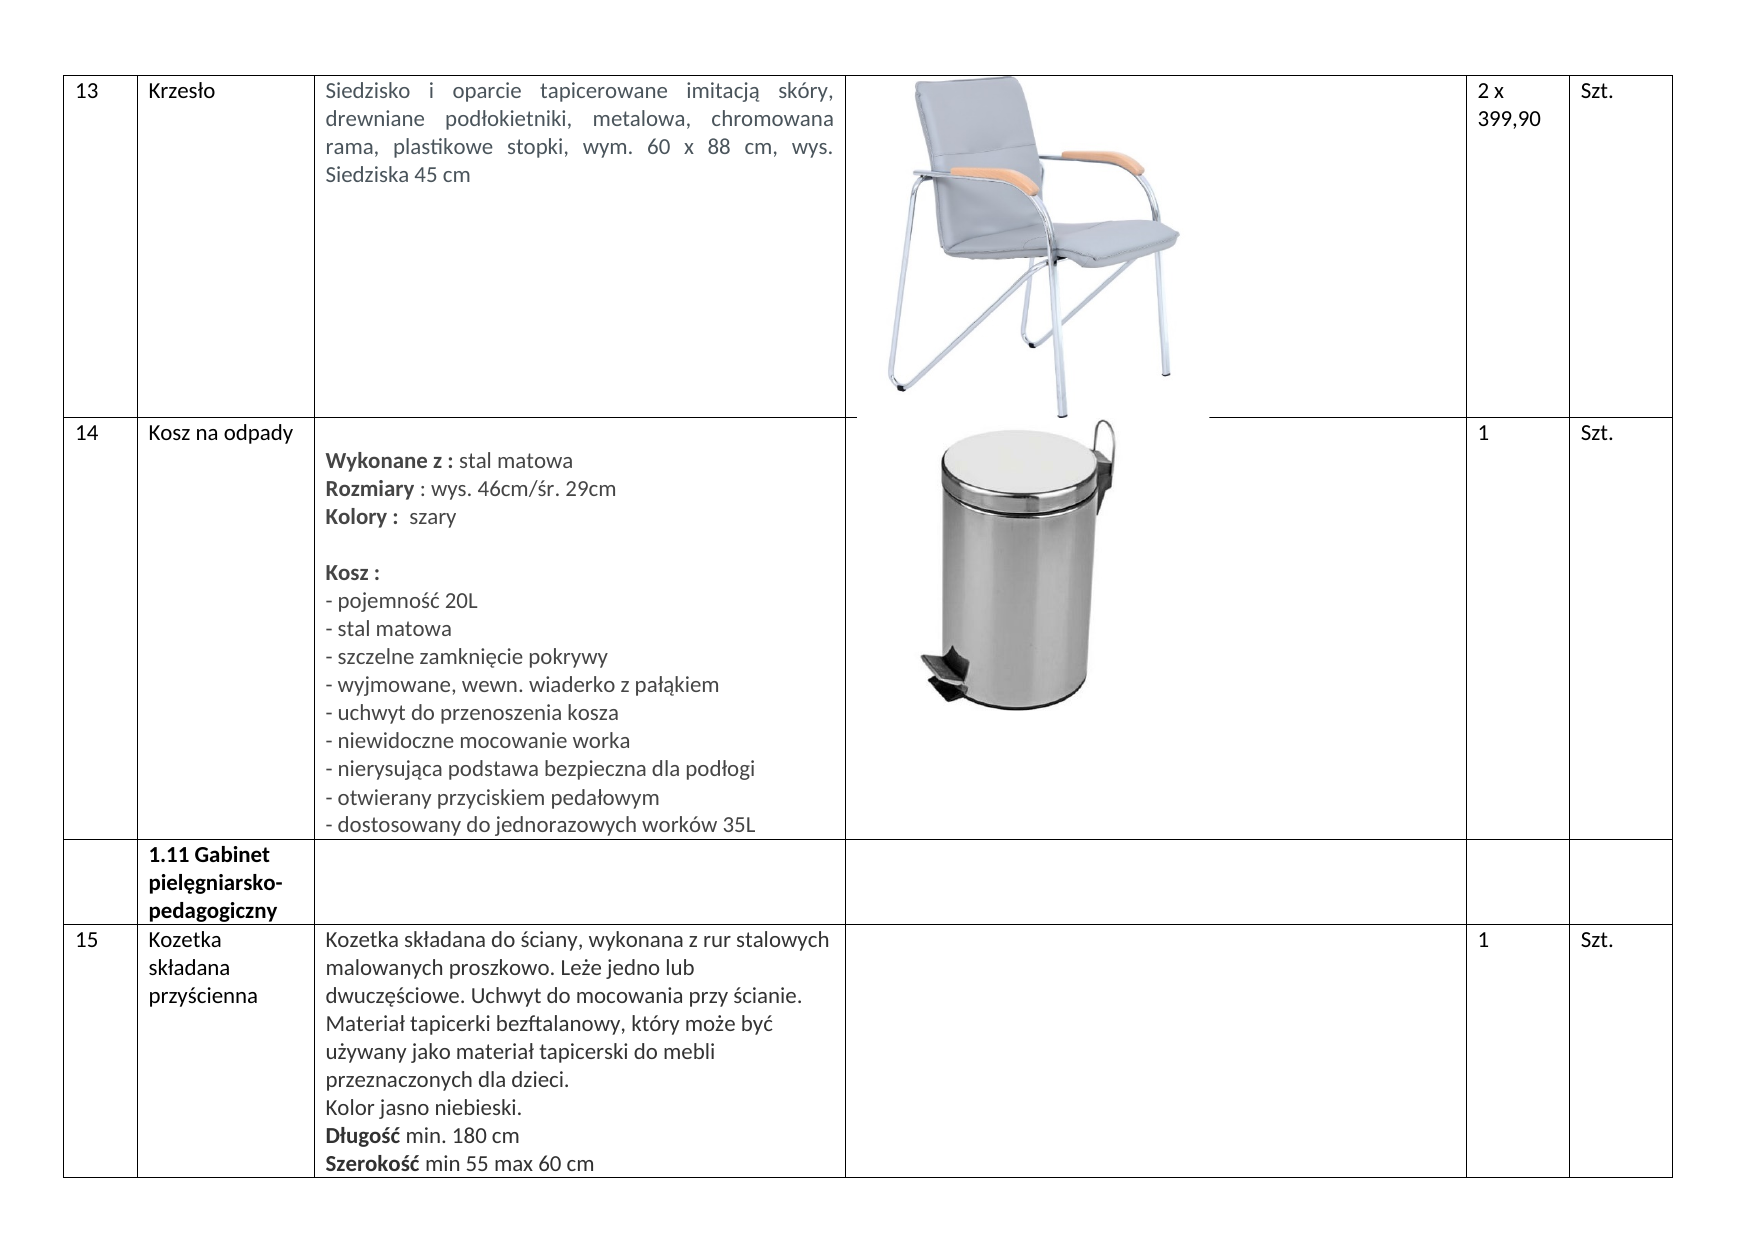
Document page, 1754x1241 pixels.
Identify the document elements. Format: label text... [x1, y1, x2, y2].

table_cell 14 [64, 418, 137, 839]
picture [857, 76, 1210, 711]
table_cell [1570, 840, 1672, 924]
table_cell [64, 840, 137, 924]
table_cell Siedzisko i oparcie tapicerowane imitacją skóry, drewniane podłokietniki, metalowa, chromowana rama, plastikowe stopki, wym. 60 x 88 cm, wys. Siedziska 45 cm [315, 76, 845, 417]
table_cell [846, 925, 1466, 1177]
table_cell 1.11 Gabinet pielęgniarsko-pedagogiczny [138, 840, 314, 924]
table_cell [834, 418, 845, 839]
table_cell [1210, 76, 1466, 417]
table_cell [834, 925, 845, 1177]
table_cell Szt. [1570, 76, 1672, 417]
table_cell Krzesło [138, 76, 314, 417]
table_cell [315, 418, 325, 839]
table_cell [846, 76, 857, 417]
table_cell [1467, 840, 1569, 924]
table_cell Kosz na odpady [138, 418, 314, 839]
table_cell [846, 840, 1466, 924]
table_cell 2 x 399,90 [1467, 76, 1569, 417]
table_cell Szt. [1570, 925, 1672, 1177]
table_cell [846, 418, 1466, 839]
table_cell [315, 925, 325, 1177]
table_cell 1 [1467, 418, 1569, 839]
table_cell 15 [64, 925, 137, 1177]
table_cell [315, 840, 845, 924]
table_cell 13 [64, 76, 137, 417]
table_cell Szt. [1570, 418, 1672, 839]
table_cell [138, 925, 314, 1177]
table_cell 1 [1467, 925, 1569, 1177]
